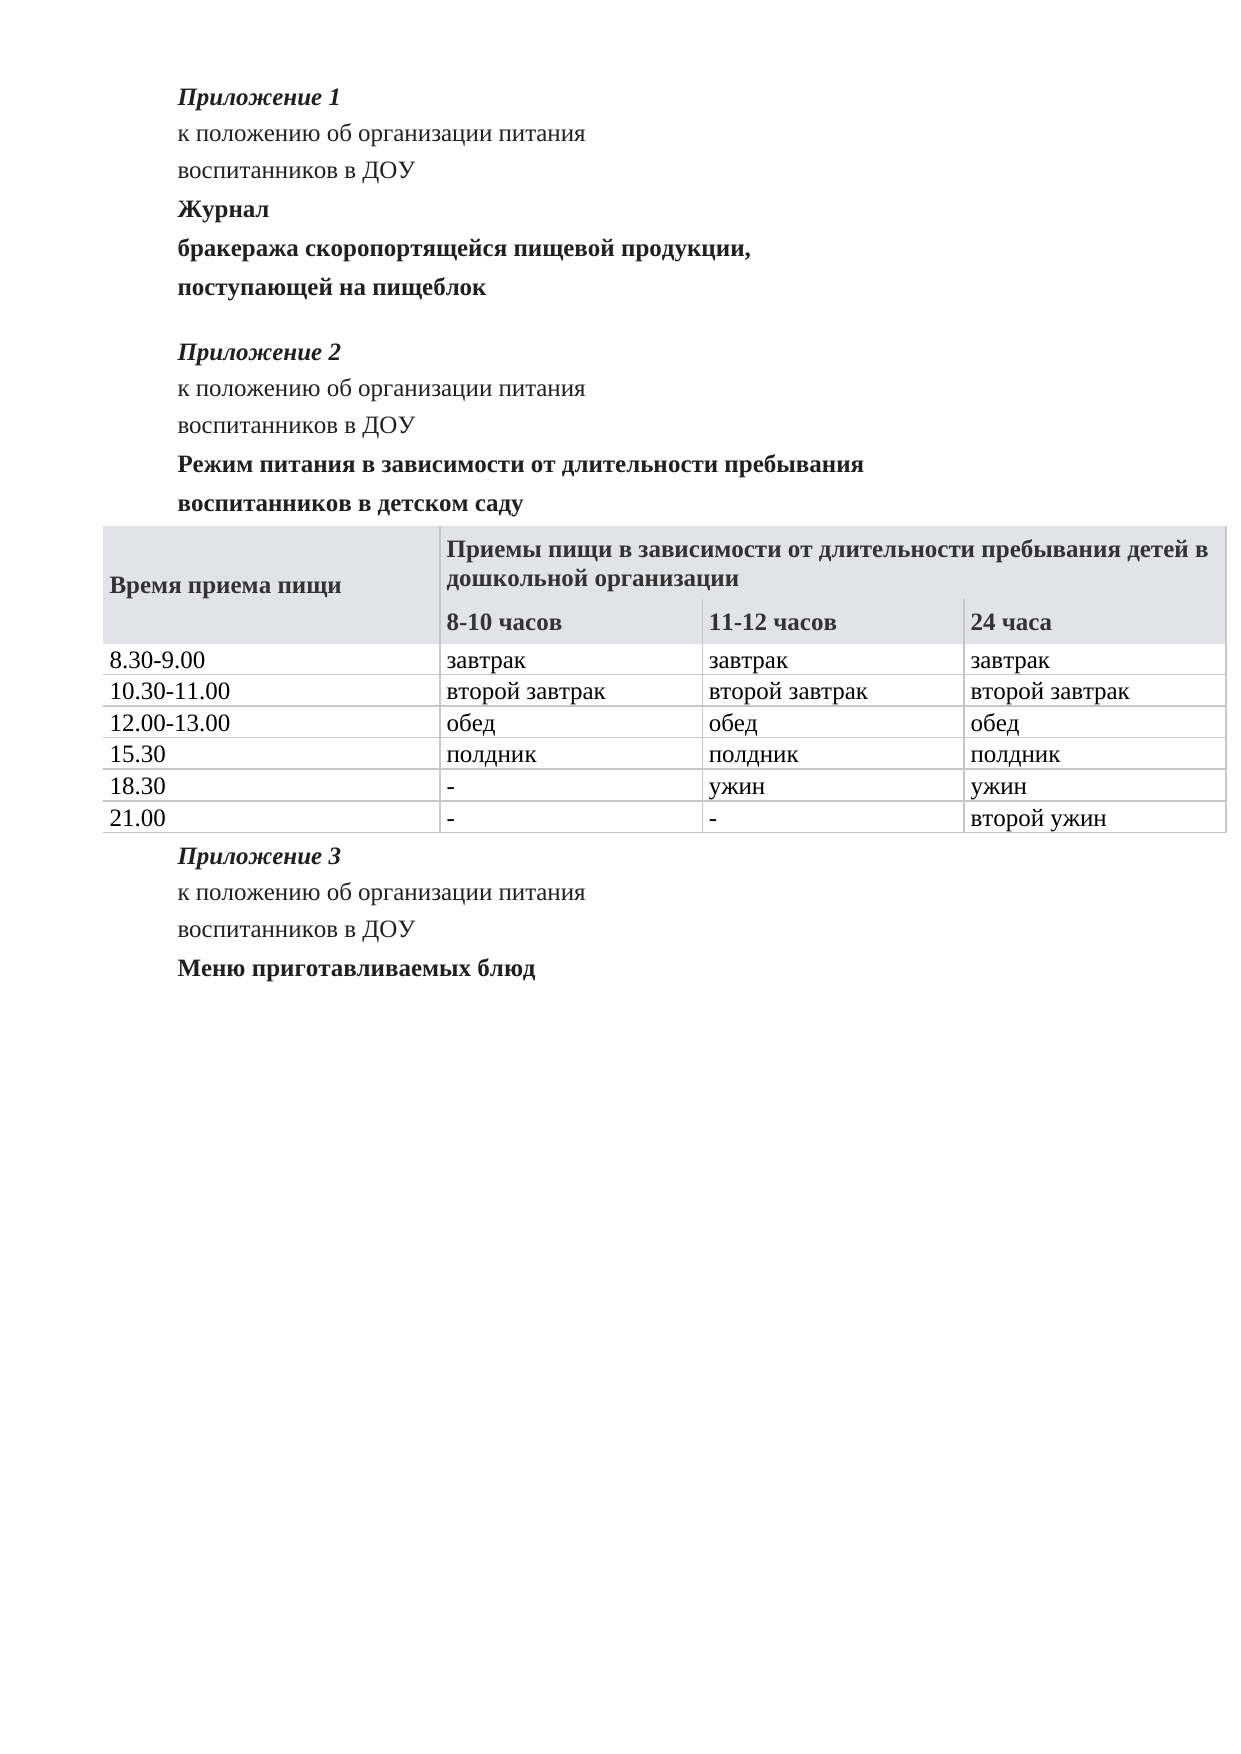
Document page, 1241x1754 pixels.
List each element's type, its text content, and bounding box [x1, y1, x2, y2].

table_cell обед [965, 707, 1225, 737]
table_cell 11-12 часов [703, 599, 963, 644]
table_cell обед [441, 707, 702, 737]
table_cell 24 часа [965, 599, 1225, 644]
table_cell 18.30 [103, 770, 439, 800]
table_cell - [441, 802, 702, 831]
table_cell 21.00 [103, 802, 439, 831]
table_cell завтрак [441, 644, 702, 674]
table_header Время приема пищи [103, 526, 439, 644]
table_cell - [703, 802, 963, 831]
table_cell 12.00-13.00 [103, 707, 439, 737]
table_cell 8.30-9.00 [103, 644, 439, 674]
table_cell полдник [703, 738, 963, 768]
table_cell второй завтрак [703, 675, 963, 705]
table_cell 15.30 [103, 738, 439, 768]
table_cell полдник [965, 738, 1225, 768]
table_cell ужин [703, 770, 963, 800]
text Меню приготавливаемых блюд [177, 943, 1152, 982]
table_cell обед [703, 707, 963, 737]
table_cell - [441, 770, 702, 800]
table_cell второй ужин [965, 802, 1225, 831]
table_cell второй завтрак [441, 675, 702, 705]
text Приложение 3 к положению об организации питания воспитанников в ДОУ [177, 833, 1152, 943]
text Режим питания в зависимости от длительности пребывания воспитанников в детском саду [177, 439, 1152, 517]
text Приложение 2 к положению об организации питания воспитанников в ДОУ [177, 329, 1152, 439]
table_cell 8-10 часов [441, 599, 702, 644]
table_cell второй завтрак [965, 675, 1225, 705]
table_cell завтрак [965, 644, 1225, 674]
table_cell 10.30-11.00 [103, 675, 439, 705]
table_header Приемы пищи в зависимости от длительности пребывания детей в дошкольной организации [441, 526, 1225, 599]
text Приложение 1 к положению об организации питания воспитанников в ДОУ [177, 74, 1152, 183]
table_cell ужин [965, 770, 1225, 800]
table_cell полдник [441, 738, 702, 768]
table_cell завтрак [703, 644, 963, 674]
text Журнал бракеража скоропортящейся пищевой продукции, поступающей на пищеблок [177, 183, 1152, 301]
